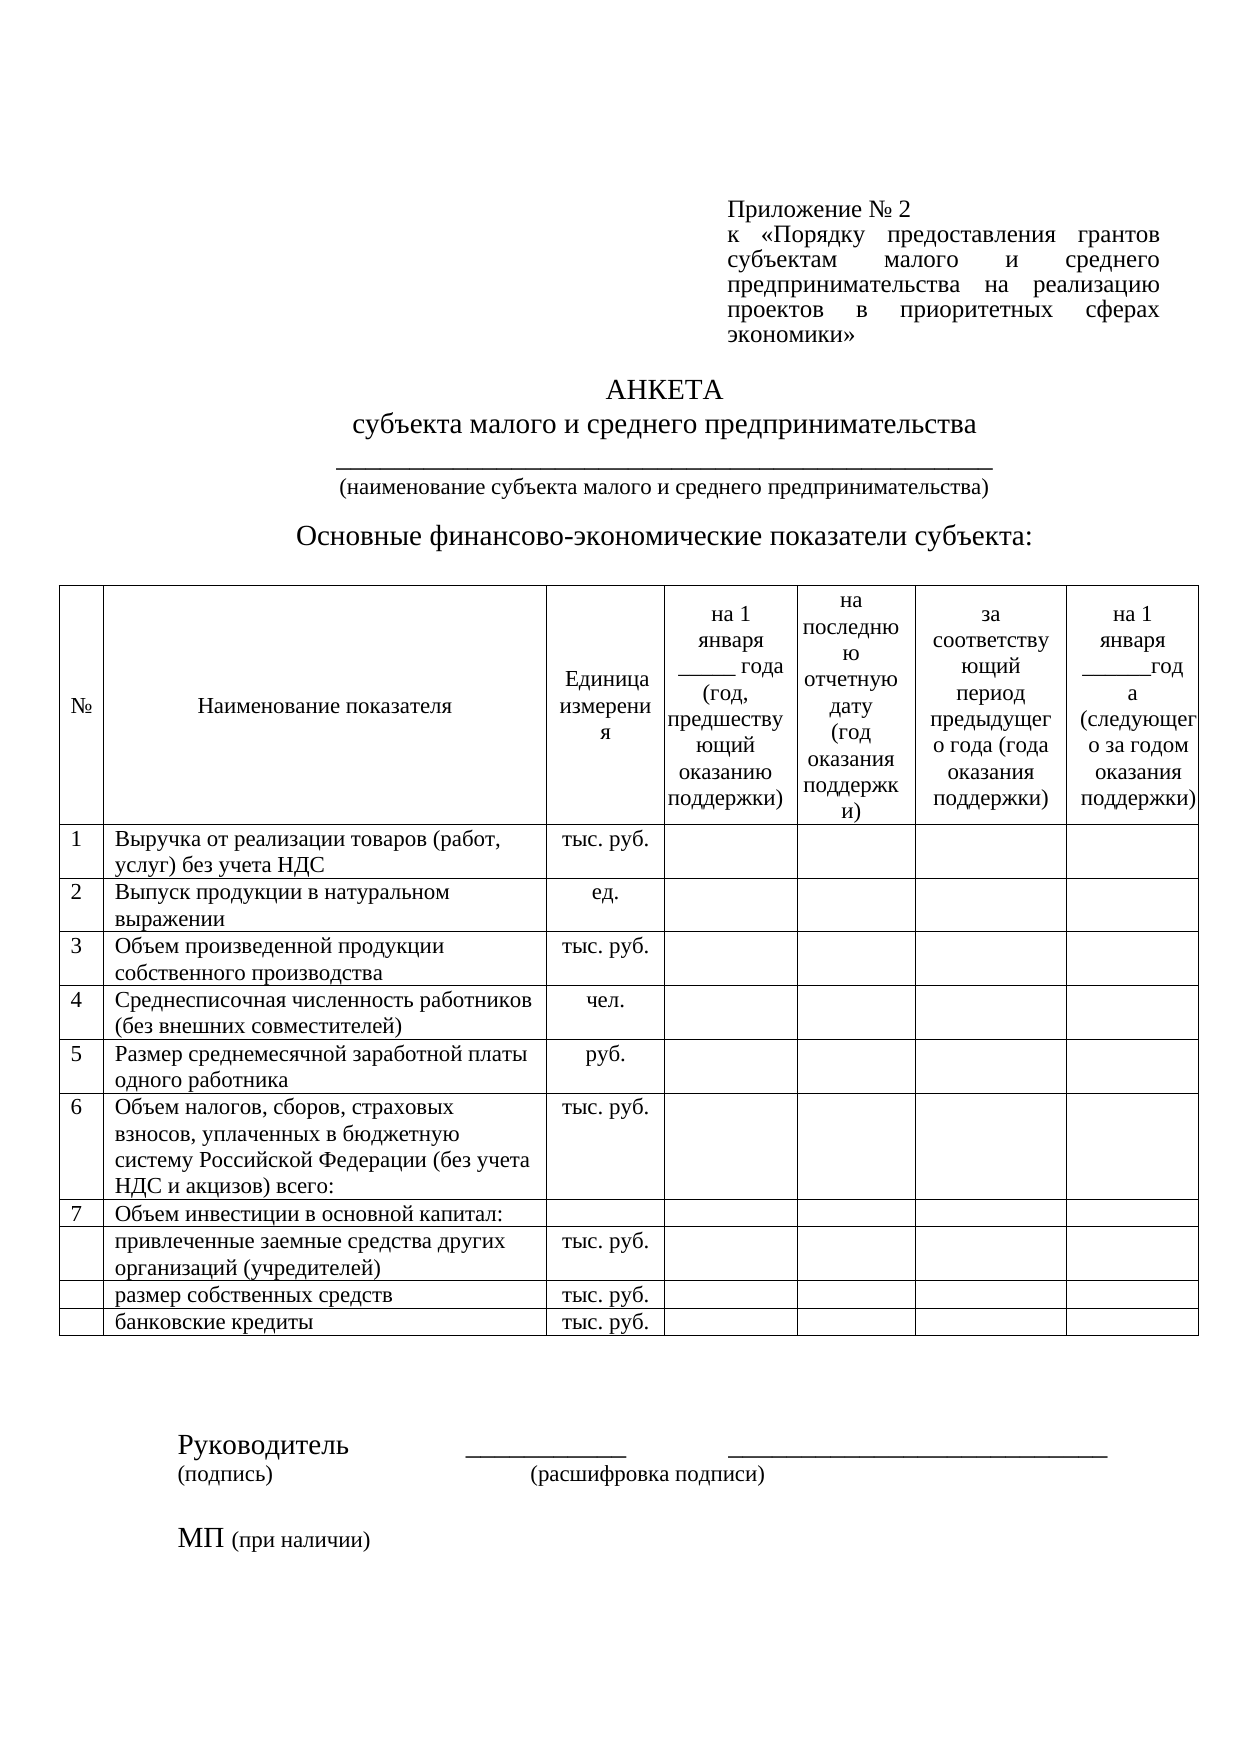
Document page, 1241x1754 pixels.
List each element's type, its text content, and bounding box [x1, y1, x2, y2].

table_cell тыс. руб. [547, 1309, 664, 1335]
table_cell тыс. руб. [547, 932, 664, 985]
table_cell [798, 932, 915, 985]
table_cell [60, 1309, 103, 1335]
title к «Порядку предоставления грантов субъектам малого и среднего предпринимательства на реализацию проектов в приоритетных сферах экономики» [727, 222, 1160, 347]
table_cell [665, 1200, 797, 1226]
table_cell [916, 932, 1066, 985]
table_cell [665, 986, 797, 1039]
table_cell [798, 1227, 915, 1280]
text АНКЕТА [177, 372, 1152, 406]
table_cell Размер среднемесячной заработной платы одного работника [104, 1040, 546, 1092]
table_header Единица измерения [547, 586, 664, 824]
text _____________________________________________ [177, 439, 1152, 473]
table_cell руб. [547, 1040, 664, 1092]
table_cell [665, 825, 797, 877]
table_cell 6 [60, 1094, 103, 1199]
text Руководитель ___________ __________________________ [177, 1427, 1152, 1461]
table_cell [665, 1309, 797, 1335]
table_cell [665, 1094, 797, 1199]
table_header на последнюю отчетную дату (год оказания поддержки) [798, 586, 915, 824]
table_cell [1067, 879, 1198, 931]
table_cell [798, 1200, 915, 1226]
table_cell [1067, 986, 1198, 1039]
table_cell тыс. руб. [547, 1227, 664, 1280]
table_cell [665, 932, 797, 985]
table_header на 1 января ______года (следующего за годом оказания поддержки) [1067, 586, 1198, 824]
table_cell [916, 1040, 1066, 1092]
table_cell [665, 1227, 797, 1280]
table_header № [60, 586, 103, 824]
table_cell Выпуск продукции в натуральном выражении [104, 879, 546, 931]
table_cell [798, 986, 915, 1039]
table_cell 1 [60, 825, 103, 877]
text (наименование субъекта малого и среднего предпринимательства) [177, 473, 1152, 499]
table_cell [60, 1281, 103, 1307]
table_cell чел. [547, 986, 664, 1039]
table_cell [1067, 1094, 1198, 1199]
table_cell [1067, 1040, 1198, 1092]
table_cell [1067, 1200, 1198, 1226]
table_cell 5 [60, 1040, 103, 1092]
table_cell [916, 1227, 1066, 1280]
table_cell размер собственных средств [104, 1281, 546, 1307]
table_cell [60, 1227, 103, 1280]
table_cell [916, 1200, 1066, 1226]
table_header на 1 января _____ года (год, предшествующий оказанию поддержки) [665, 586, 797, 824]
table_cell 2 [60, 879, 103, 931]
text субъекта малого и среднего предпринимательства [177, 406, 1152, 439]
table_cell [665, 1040, 797, 1092]
table_cell [916, 1094, 1066, 1199]
table_header за соответствующий период предыдущего года (года оказания поддержки) [916, 586, 1066, 824]
table_cell Объем инвестиции в основной капитал: [104, 1200, 546, 1226]
table_cell [1067, 825, 1198, 877]
table_cell [1067, 1281, 1198, 1307]
title Приложение № 2 [727, 197, 1152, 222]
table_cell [798, 1094, 915, 1199]
table_cell [798, 1309, 915, 1335]
table_header Наименование показателя [104, 586, 546, 824]
table_cell 7 [60, 1200, 103, 1226]
table_cell 4 [60, 986, 103, 1039]
table_cell [916, 1309, 1066, 1335]
table_cell [798, 1040, 915, 1092]
table_cell Объем произведенной продукции собственного производства [104, 932, 546, 985]
table_cell тыс. руб. [547, 1281, 664, 1307]
table_cell привлеченные заемные средства других организаций (учредителей) [104, 1227, 546, 1280]
table_cell [547, 1200, 664, 1226]
table_cell [1067, 932, 1198, 985]
table_cell 3 [60, 932, 103, 985]
table_cell тыс. руб. [547, 825, 664, 877]
table_cell [916, 986, 1066, 1039]
table_cell [798, 879, 915, 931]
table_cell [665, 879, 797, 931]
table_cell Среднесписочная численность работников (без внешних совместителей) [104, 986, 546, 1039]
text (подпись) (расшифровка подписи) [177, 1461, 1152, 1487]
table_cell [798, 825, 915, 877]
table_cell ед. [547, 879, 664, 931]
table_cell [1067, 1309, 1198, 1335]
text Основные финансово-экономические показатели субъекта: [177, 518, 1152, 552]
table_cell [798, 1281, 915, 1307]
text МП (при наличии) [177, 1520, 649, 1554]
table_cell [665, 1281, 797, 1307]
table_cell банковские кредиты [104, 1309, 546, 1335]
table_cell [1067, 1227, 1198, 1280]
table_cell Объем налогов, сборов, страховых взносов, уплаченных в бюджетную систему Российской Федерации (без учета НДС и акцизов) всего: [104, 1094, 546, 1199]
table_cell тыс. руб. [547, 1094, 664, 1199]
table_cell [916, 879, 1066, 931]
table_cell Выручка от реализации товаров (работ, услуг) без учета НДС [104, 825, 546, 877]
table_cell [916, 1281, 1066, 1307]
table_cell [916, 825, 1066, 877]
